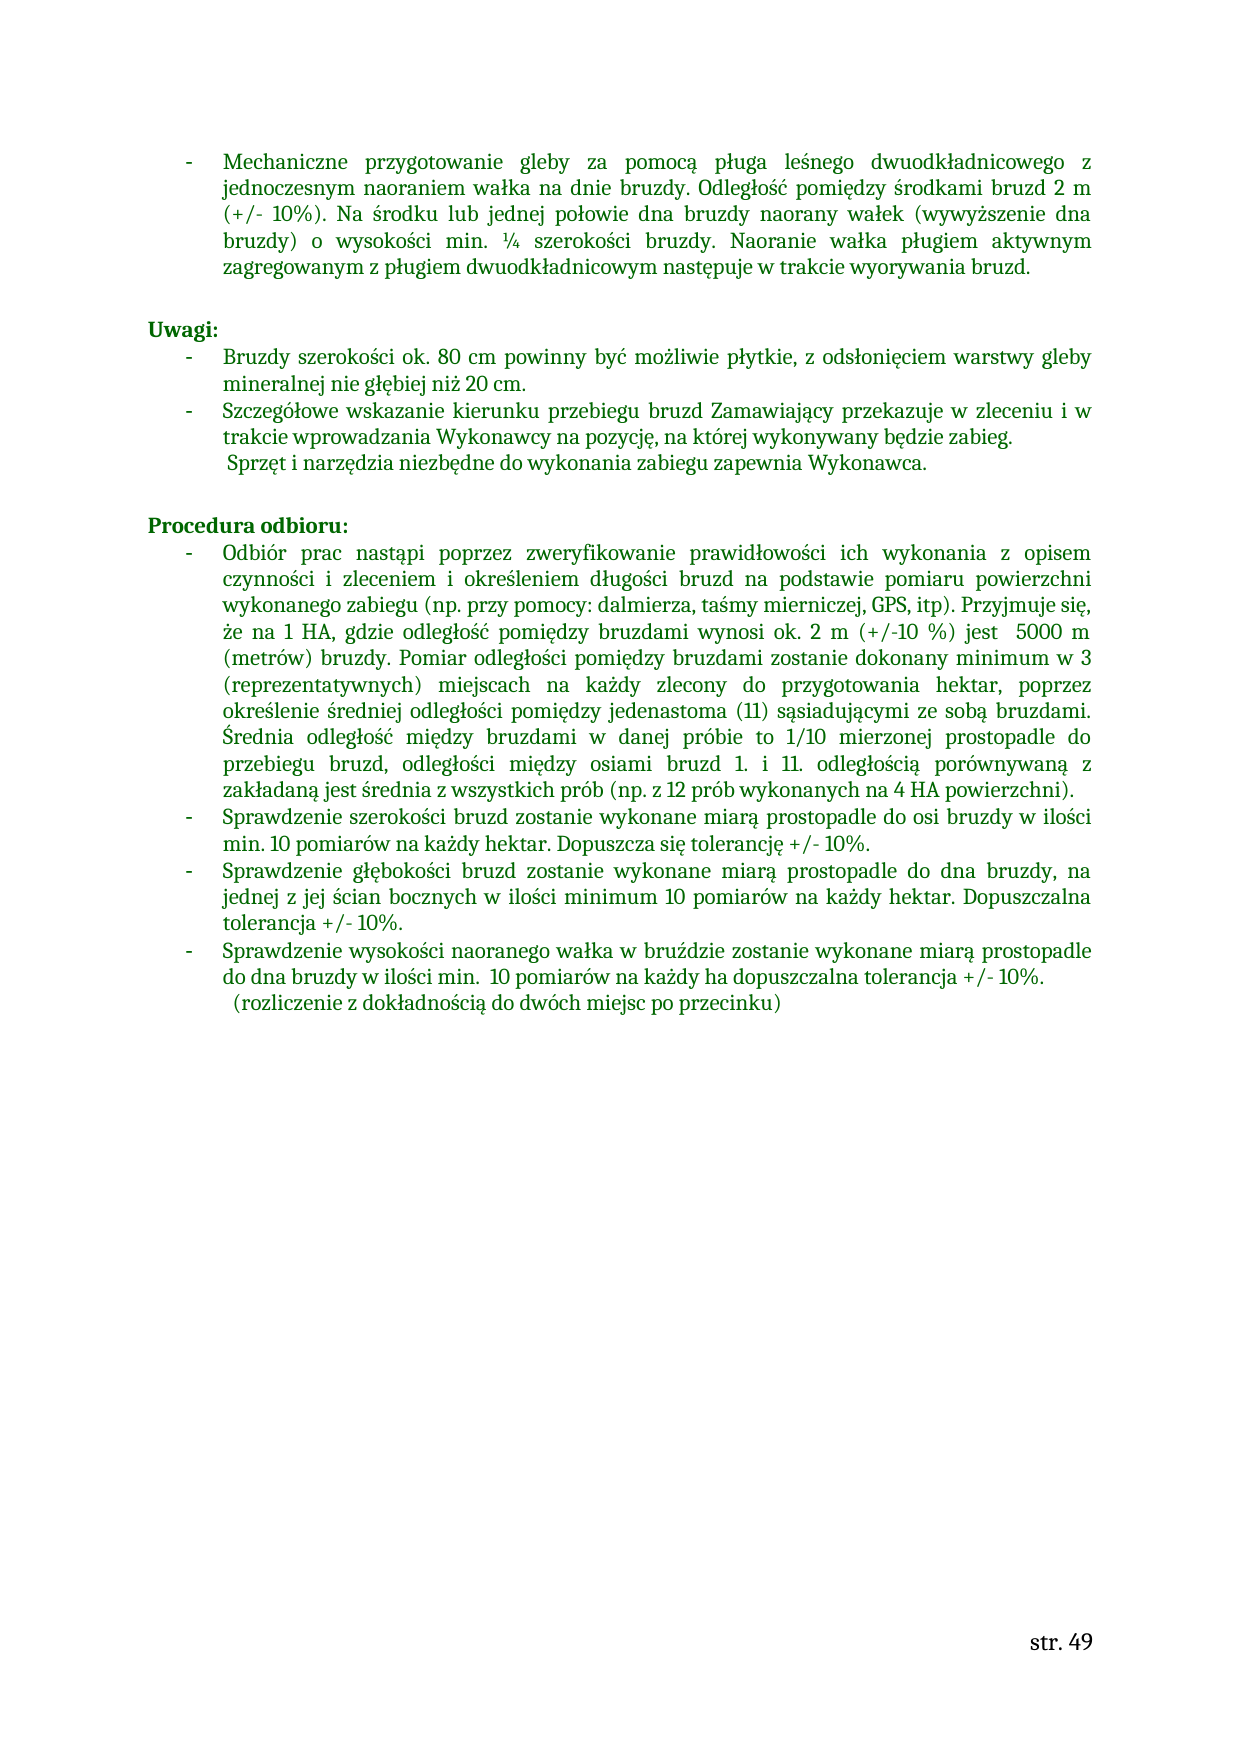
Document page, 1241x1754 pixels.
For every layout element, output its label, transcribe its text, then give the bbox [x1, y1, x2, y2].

text Sprzęt i narzędzia niezbędne do wykonania zabiegu zapewnia Wykonawca. [153, 450, 1093, 477]
list Odbiór prac nastąpi poprzez zweryfikowanie prawidłowości ich wykonania z opisem czynności i zleceniem i określeniem długości bruzd na podstawie pomiaru powierzchni wykonanego zabiegu (np. przy pomocy: dalmierza, taśmy mierniczej, GPS, itp). Przyjmuje się, że na 1 HA, gdzie odległość pomiędzy bruzdami wynosi ok. 2 m (+/-10 %) jest 5000 m (metrów) bruzdy. Pomiar odległości pomiędzy bruzdami zostanie dokonany minimum w 3 (reprezentatywnych) miejscach na każdy zlecony do przygotowania hektar, poprzez określenie średniej odległości pomiędzy jedenastoma (11) sąsiadującymi ze sobą bruzdami. Średnia odległość między bruzdami w danej próbie to 1/10 mierzonej prostopadle do przebiegu bruzd, odległości między osiami bruzd 1. i 11. odległością porównywaną z zakładaną jest średnia z wszystkich prób (np. z 12 prób wykonanych na 4 HA powierzchni). [185, 539, 1093, 803]
list Mechaniczne przygotowanie gleby za pomocą pługa leśnego dwuodkładnicowego z jednoczesnym naoraniem wałka na dnie bruzdy. Odległość pomiędzy środkami bruzd 2 m (+/- 10%). Na środku lub jednej połowie dna bruzdy naorany wałek (wywyższenie dna bruzdy) o wysokości min. ¼ szerokości bruzdy. Naoranie wałka pługiem aktywnym zagregowanym z pługiem dwuodkładnicowym następuje w trakcie wyorywania bruzd. [185, 148, 1093, 280]
list Sprawdzenie szerokości bruzd zostanie wykonane miarą prostopadle do osi bruzdy w ilości min. 10 pomiarów na każdy hektar. Dopuszcza się tolerancję +/- 10%. [185, 803, 1093, 857]
text (rozliczenie z dokładnością do dwóch miejsc po przecinku) [153, 990, 1093, 1016]
list Sprawdzenie wysokości naoranego wałka w bruździe zostanie wykonane miarą prostopadle do dna bruzdy w ilości min. 10 pomiarów na każdy ha dopuszczalna tolerancja +/- 10%. [185, 937, 1093, 990]
text Uwagi: [148, 317, 1093, 343]
text Procedura odbioru: [148, 512, 1093, 539]
list Sprawdzenie głębokości bruzd zostanie wykonane miarą prostopadle do dna bruzdy, na jednej z jej ścian bocznych w ilości minimum 10 pomiarów na każdy hektar. Dopuszczalna tolerancja +/- 10%. [185, 857, 1093, 937]
list Szczegółowe wskazanie kierunku przebiegu bruzd Zamawiający przekazuje w zleceniu i w trakcie wprowadzania Wykonawcy na pozycję, na której wykonywany będzie zabieg. [185, 397, 1093, 450]
list Bruzdy szerokości ok. 80 cm powinny być możliwie płytkie, z odsłonięciem warstwy gleby mineralnej nie głębiej niż 20 cm. [185, 343, 1093, 397]
